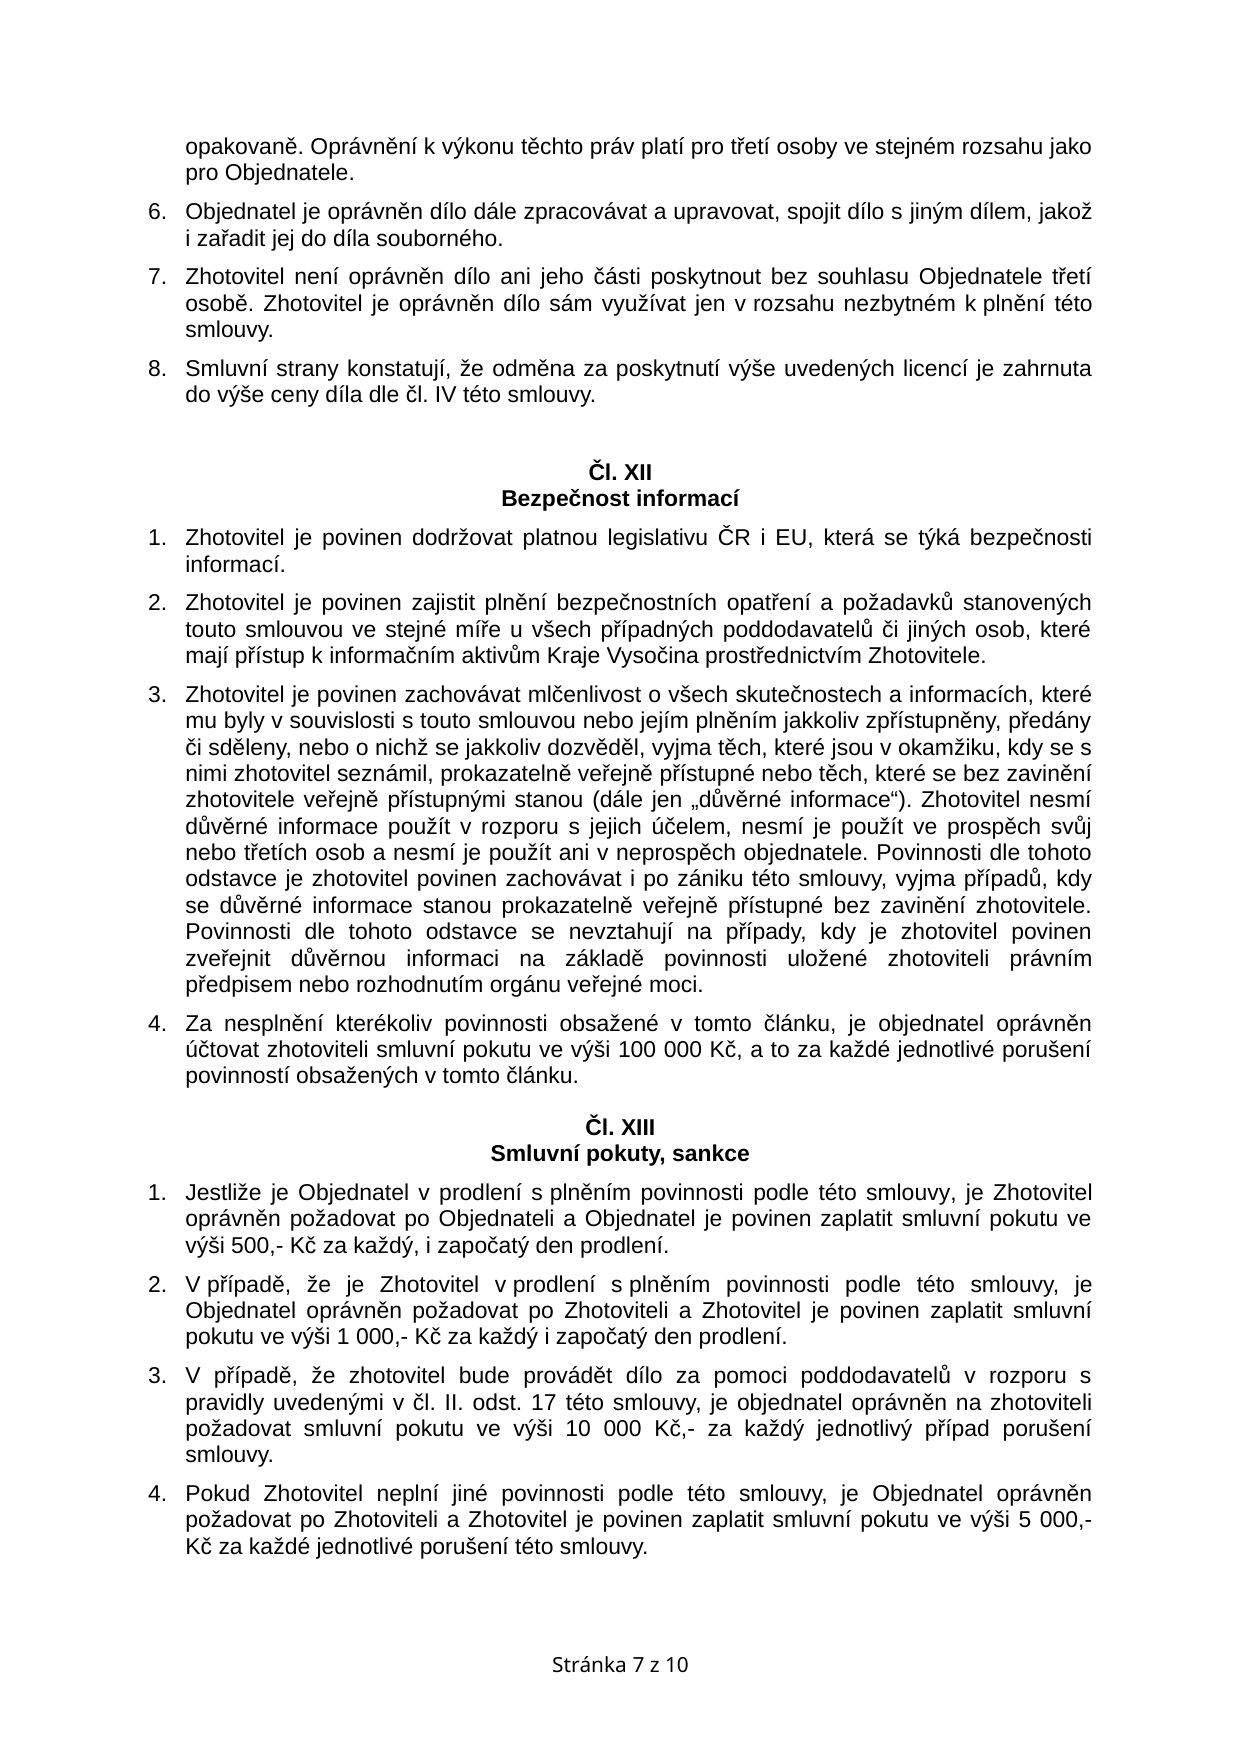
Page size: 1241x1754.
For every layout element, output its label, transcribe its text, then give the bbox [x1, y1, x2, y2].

subtitle Objednatel je oprávněn dílo dále zpracovávat a upravovat, spojit dílo s jiným dílem, jakož i zařadit jej do díla souborného. [148, 198, 1093, 251]
subtitle Čl. XII [148, 459, 1093, 485]
subtitle Pokud Zhotovitel neplní jiné povinnosti podle této smlouvy, je Objednatel oprávněn požadovat po Zhotoviteli a Zhotovitel je povinen zaplatit smluvní pokutu ve výši 5 000,- Kč za každé jednotlivé porušení této smlouvy. [148, 1480, 1093, 1559]
subtitle Za nesplnění kterékoliv povinnosti obsažené v tomto článku, je objednatel oprávněn účtovat zhotoviteli smluvní pokutu ve výši 100 000 Kč, a to za každé jednotlivé porušení povinností obsažených v tomto článku. [148, 1010, 1093, 1089]
subtitle Smluvní strany konstatují, že odměna za poskytnutí výše uvedených licencí je zahrnuta do výše ceny díla dle čl. IV této smlouvy. [148, 355, 1093, 408]
subtitle Zhotovitel není oprávněn dílo ani jeho části poskytnout bez souhlasu Objednatele třetí osobě. Zhotovitel je oprávněn dílo sám využívat jen v rozsahu nezbytném k plnění této smlouvy. [148, 263, 1093, 342]
subtitle Bezpečnost informací [148, 485, 1093, 512]
subtitle Zhotovitel je povinen dodržovat platnou legislativu ČR i EU, která se týká bezpečnosti informací. [148, 524, 1093, 577]
subtitle Čl. XIII [148, 1114, 1093, 1140]
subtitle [148, 133, 1093, 186]
subtitle V případě, že zhotovitel bude provádět dílo za pomoci poddodavatelů v rozporu s pravidly uvedenými v čl. II. odst. 17 této smlouvy, je objednatel oprávněn na zhotoviteli požadovat smluvní pokutu ve výši 10 000 Kč,- za každý jednotlivý případ porušení smlouvy. [148, 1362, 1093, 1467]
subtitle Zhotovitel je povinen zajistit plnění bezpečnostních opatření a požadavků stanovených touto smlouvou ve stejné míře u všech případných poddodavatelů či jiných osob, které mají přístup k informačním aktivům Kraje Vysočina prostřednictvím Zhotovitele. [148, 589, 1093, 668]
subtitle V případě, že je Zhotovitel v prodlení s plněním povinnosti podle této smlouvy, je Objednatel oprávněn požadovat po Zhotoviteli a Zhotovitel je povinen zaplatit smluvní pokutu ve výši 1 000,- Kč za každý i započatý den prodlení. [148, 1271, 1093, 1349]
subtitle Smluvní pokuty, sankce [148, 1140, 1093, 1166]
subtitle Jestliže je Objednatel v prodlení s plněním povinnosti podle této smlouvy, je Zhotovitel oprávněn požadovat po Objednateli a Objednatel je povinen zaplatit smluvní pokutu ve výši 500,- Kč za každý, i započatý den prodlení. [148, 1179, 1093, 1258]
subtitle Zhotovitel je povinen zachovávat mlčenlivost o všech skutečnostech a informacích, které mu byly v souvislosti s touto smlouvou nebo jejím plněním jakkoliv zpřístupněny, předány či sděleny, nebo o nichž se jakkoliv dozvěděl, vyjma těch, které jsou v okamžiku, kdy se s nimi zhotovitel seznámil, prokazatelně veřejně přístupné nebo těch, které se bez zavinění zhotovitele veřejně přístupnými stanou (dále jen „důvěrné informace“). Zhotovitel nesmí důvěrné informace použít v rozporu s jejich účelem, nesmí je použít ve prospěch svůj nebo třetích osob a nesmí je použít ani v neprospěch objednatele. Povinnosti dle tohoto odstavce je zhotovitel povinen zachovávat i po zániku této smlouvy, vyjma případů, kdy se důvěrné informace stanou prokazatelně veřejně přístupné bez zavinění zhotovitele. Povinnosti dle tohoto odstavce se nevztahují na případy, kdy je zhotovitel povinen zveřejnit důvěrnou informaci na základě povinnosti uložené zhotoviteli právním předpisem nebo rozhodnutím orgánu veřejné moci. [148, 681, 1093, 997]
